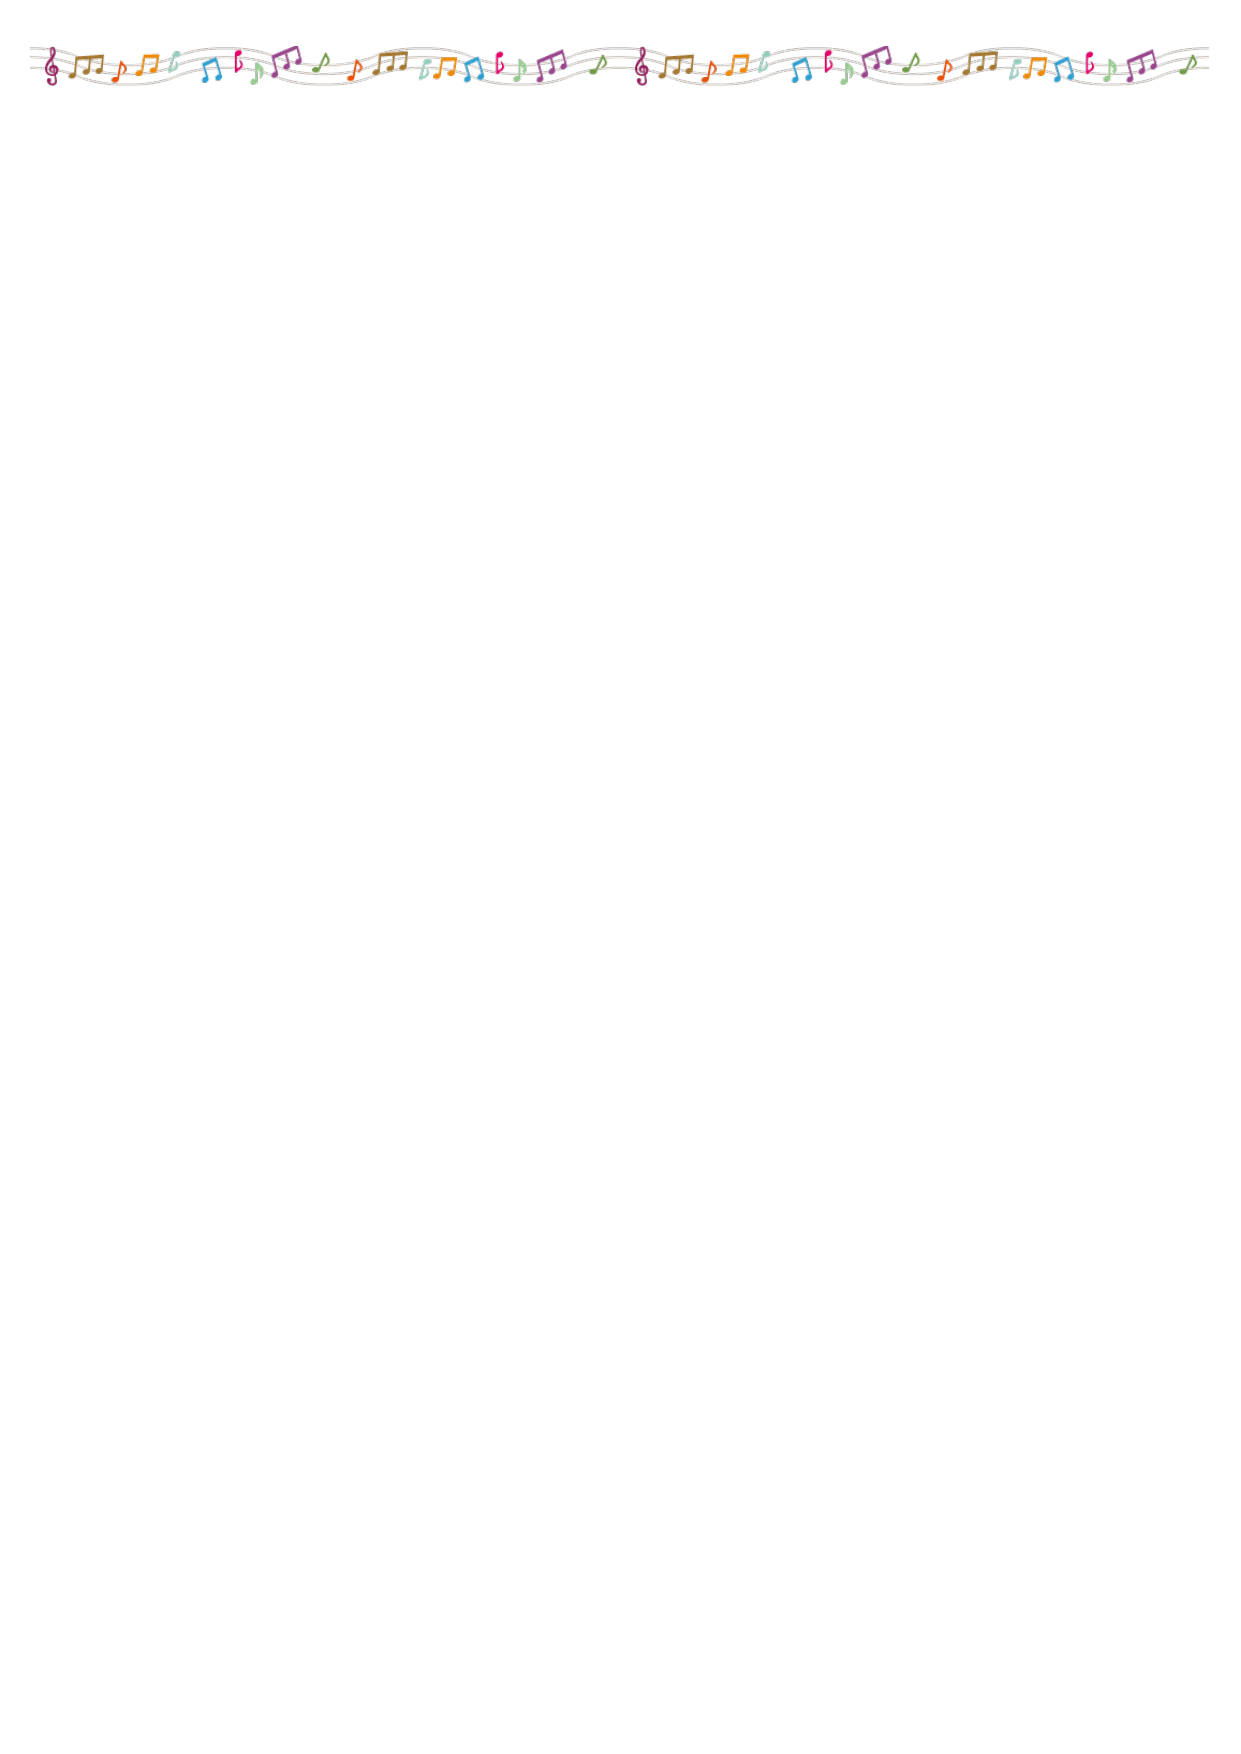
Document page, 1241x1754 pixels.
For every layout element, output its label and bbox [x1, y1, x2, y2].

picture [29, 46, 1210, 86]
